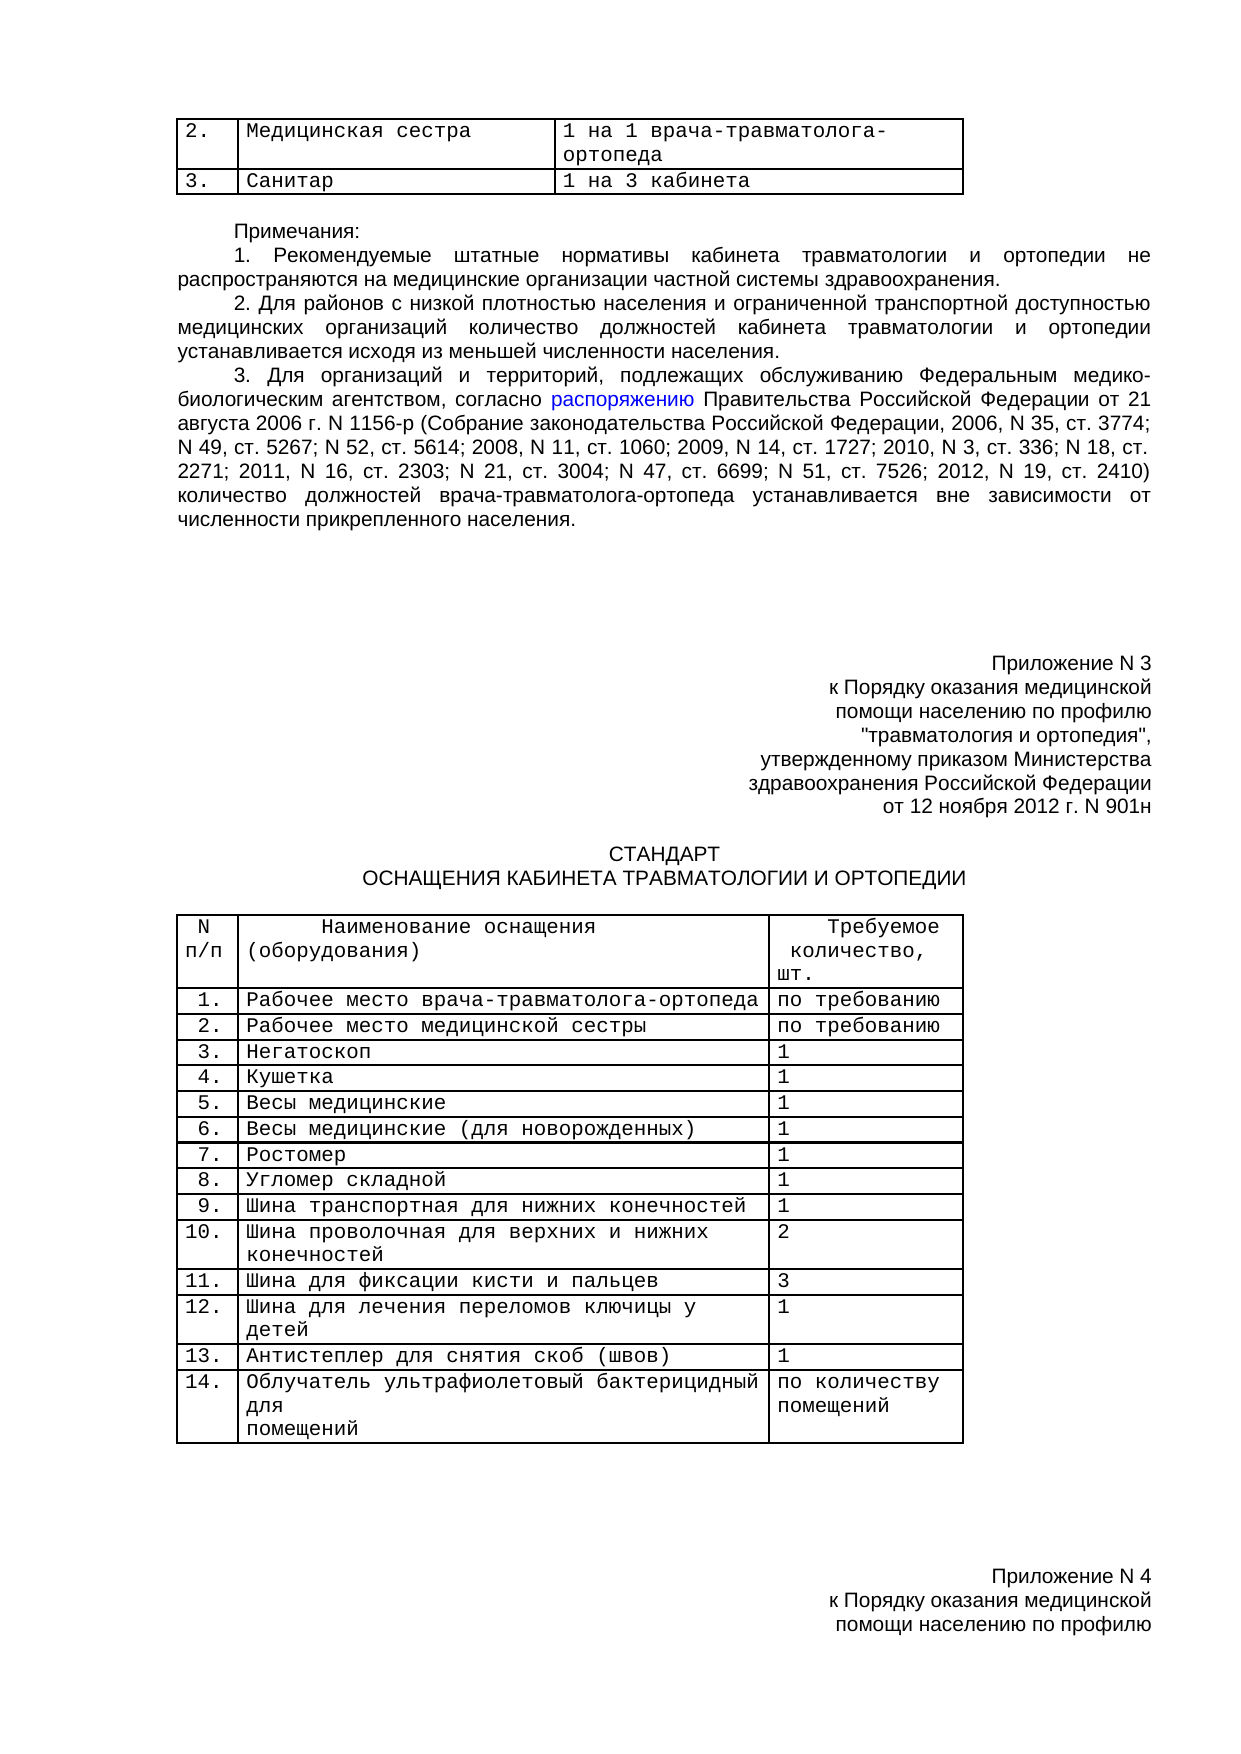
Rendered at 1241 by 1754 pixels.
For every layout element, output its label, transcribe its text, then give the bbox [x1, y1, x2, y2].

table_cell 1 [770, 1195, 962, 1219]
table_header N п/п [178, 916, 237, 987]
table_cell 1 на 1 врача-травматолога-ортопеда [556, 120, 962, 167]
table_cell Кушетка [239, 1066, 768, 1090]
text помощи населению по профилю [177, 698, 1152, 722]
table_cell 2. [178, 1015, 237, 1038]
table_cell 3. [178, 1041, 237, 1064]
text 1. Рекомендуемые штатные нормативы кабинета травматологии и ортопедии не распространяются на медицинские организации частной системы здравоохранения. [177, 243, 1152, 291]
text ОСНАЩЕНИЯ КАБИНЕТА ТРАВМАТОЛОГИИ И ОРТОПЕДИИ [177, 866, 1152, 890]
table_cell по требованию [770, 1015, 962, 1038]
table_header Наименование оснащения (оборудования) [239, 916, 768, 987]
table_cell Негатоскоп [239, 1041, 768, 1064]
table_cell 1 [770, 1345, 962, 1369]
text 3. Для организаций и территорий, подлежащих обслуживанию Федеральным медико-биологическим агентством, согласно распоряжению Правительства Российской Федерации от 21 августа 2006 г. N 1156-р (Собрание законодательства Российской Федерации, 2006, N 35, ст. 3774; N 49, ст. 5267; N 52, ст. 5614; 2008, N 11, ст. 1060; 2009, N 14, ст. 1727; 2010, N 3, ст. 336; N 18, ст. 2271; 2011, N 16, ст. 2303; N 21, ст. 3004; N 47, ст. 6699; N 51, ст. 7526; 2012, N 19, ст. 2410) количество должностей врача-травматолога-ортопеда устанавливается вне зависимости от численности прикрепленного населения. [177, 363, 1152, 531]
table_cell 7. [178, 1144, 237, 1167]
text Примечания: [177, 219, 1152, 243]
table_cell 1 [770, 1066, 962, 1090]
table_cell Шина транспортная для нижних конечностей [239, 1195, 768, 1219]
table_cell 1 на 3 кабинета [556, 170, 962, 193]
table_cell по требованию [770, 989, 962, 1013]
table_cell 1 [770, 1118, 962, 1141]
table_cell Весы медицинские (для новорожденных) [239, 1118, 768, 1141]
table_cell 12. [178, 1296, 237, 1343]
table_cell 1 [770, 1144, 962, 1167]
table_cell Шина проволочная для верхних и нижних конечностей [239, 1221, 768, 1268]
table_header Требуемое количество, шт. [770, 916, 962, 987]
text "травматология и ортопедия", [177, 722, 1152, 746]
table_cell 5. [178, 1092, 237, 1116]
table_cell 14. [178, 1371, 237, 1442]
text СТАНДАРТ [177, 842, 1152, 866]
table_cell 8. [178, 1169, 237, 1193]
text помощи населению по профилю [177, 1612, 1152, 1636]
table_cell 2 [770, 1221, 962, 1268]
table_cell Санитар [239, 170, 554, 193]
text 2. Для районов с низкой плотностью населения и ограниченной транспортной доступностью медицинских организаций количество должностей кабинета травматологии и ортопедии устанавливается исходя из меньшей численности населения. [177, 291, 1152, 363]
text здравоохранения Российской Федерации [177, 770, 1152, 794]
text к Порядку оказания медицинской [177, 674, 1152, 698]
table_cell 2. [178, 120, 237, 167]
text от 12 ноября 2012 г. N 901н [177, 794, 1152, 818]
table_cell Антистеплер для снятия скоб (швов) [239, 1345, 768, 1369]
table_cell 1 [770, 1092, 962, 1116]
table_cell 1. [178, 989, 237, 1013]
table_cell Весы медицинские [239, 1092, 768, 1116]
table_cell Шина для фиксации кисти и пальцев [239, 1270, 768, 1294]
table_cell по количеству помещений [770, 1371, 962, 1442]
table_cell 13. [178, 1345, 237, 1369]
table_cell Рабочее место медицинской сестры [239, 1015, 768, 1038]
text утвержденному приказом Министерства [177, 746, 1152, 770]
table_cell 4. [178, 1066, 237, 1090]
text Приложение N 3 [177, 651, 1152, 674]
text к Порядку оказания медицинской [177, 1588, 1152, 1612]
table_cell Рабочее место врача-травматолога-ортопеда [239, 989, 768, 1013]
table_cell Облучатель ультрафиолетовый бактерицидный для помещений [239, 1371, 768, 1442]
table_cell Шина для лечения переломов ключицы у детей [239, 1296, 768, 1343]
table_cell 3 [770, 1270, 962, 1294]
text Приложение N 4 [177, 1564, 1152, 1588]
table_cell 1 [770, 1296, 962, 1343]
table_cell 6. [178, 1118, 237, 1141]
table_cell Угломер складной [239, 1169, 768, 1193]
table_cell 3. [178, 170, 237, 193]
table_cell 10. [178, 1221, 237, 1268]
table_cell 9. [178, 1195, 237, 1219]
table_cell 1 [770, 1169, 962, 1193]
table_cell Ростомер [239, 1144, 768, 1167]
table_cell Медицинская сестра [239, 120, 554, 167]
table_cell 1 [770, 1041, 962, 1064]
table_cell 11. [178, 1270, 237, 1294]
